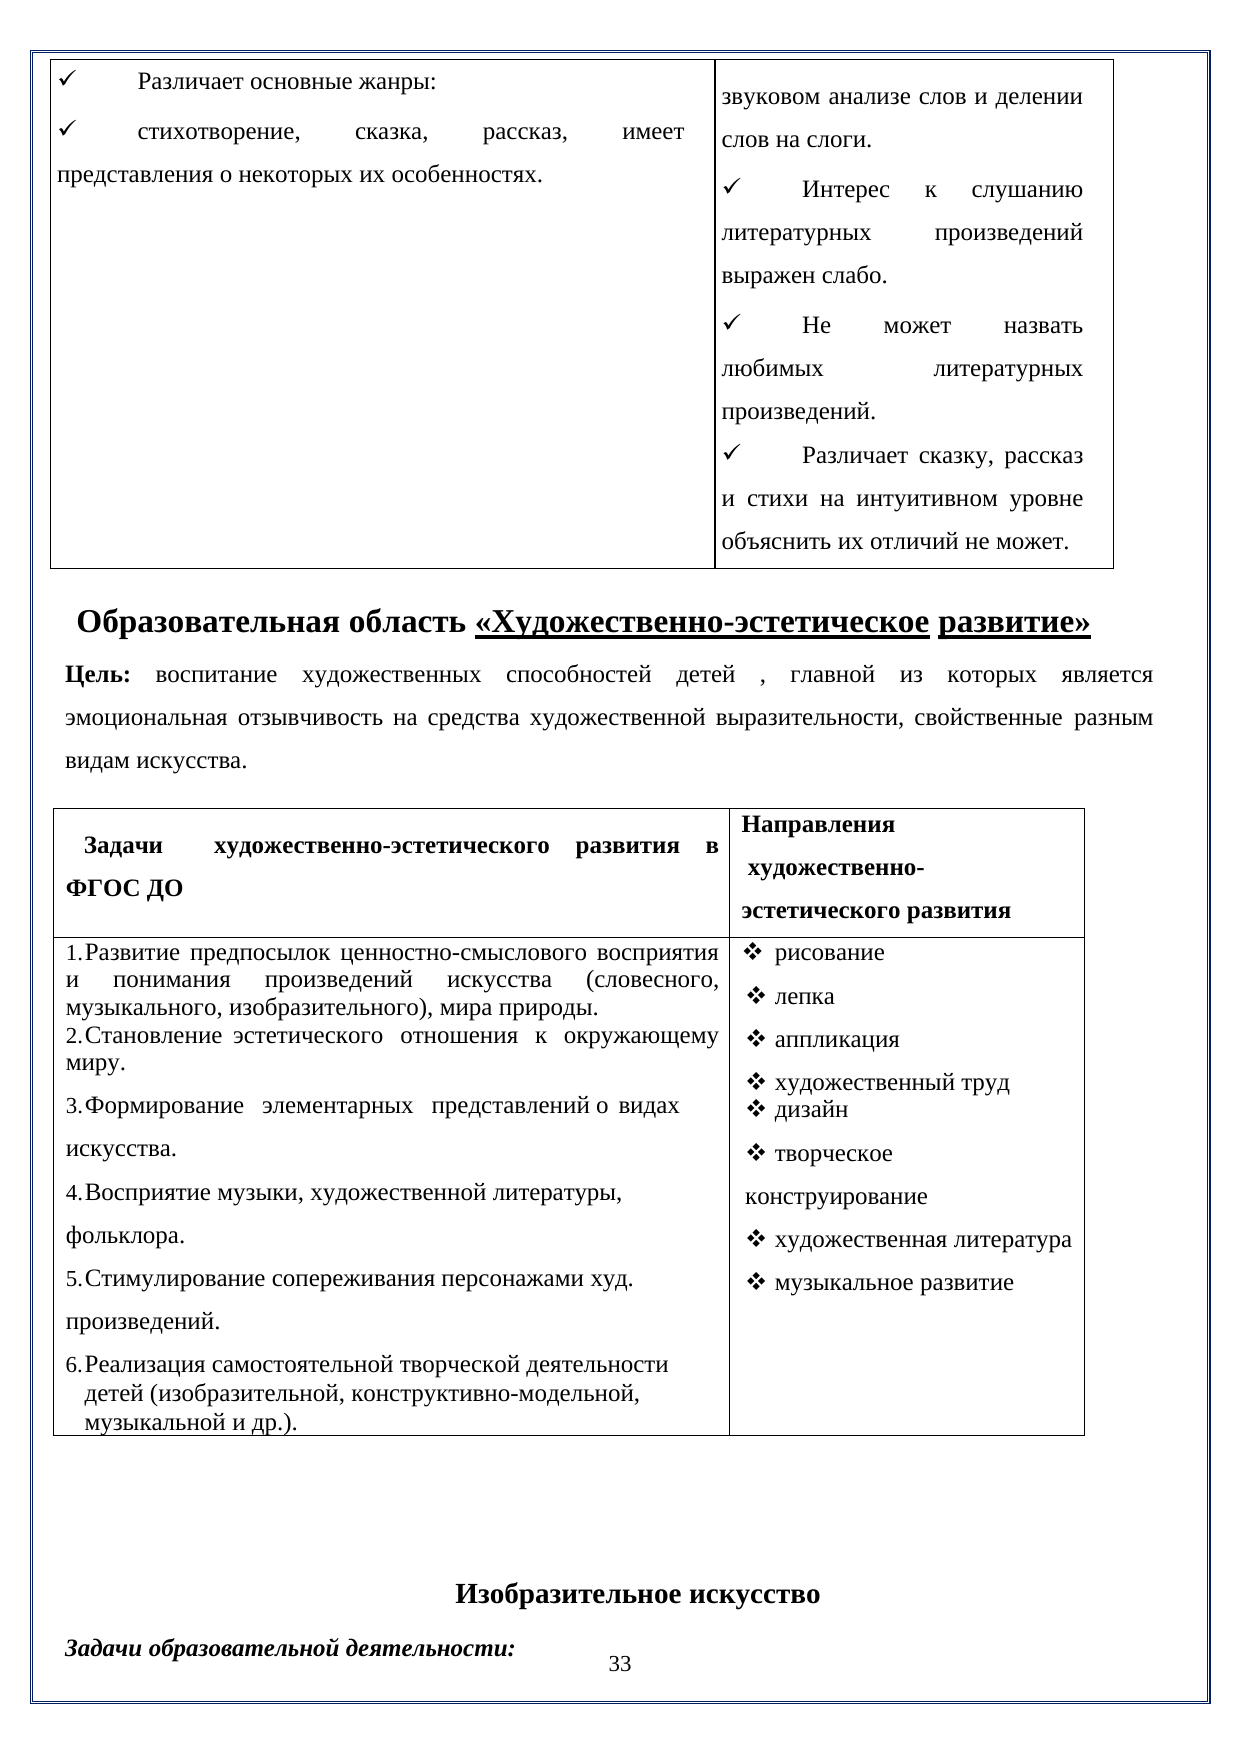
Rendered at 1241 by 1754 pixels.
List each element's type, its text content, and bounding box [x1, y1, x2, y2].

table_header Задачи художественно-эстетического развития в ФГОС ДО [54, 809, 729, 937]
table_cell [716, 60, 1113, 568]
subtitle Изобразительное искусство [65, 1577, 1207, 1610]
table_cell рисование лепка аппликация художественный труд дизайн творческое конструирование художественная литература музыкальное развитие [730, 938, 1084, 1435]
table_cell Развитие предпосылок ценностно-смыслового восприятия и понимания произведений искусства (словесного, музыкального, изобразительного), мира природы. Становление эстетического отношения к окружающему миру. Формирование элементарных представлений о видах искусства. Восприятие музыки, художественной литературы, фольклора. Стимулирование сопереживания персонажами худ. произведений. Реализация самостоятельной творческой деятельности детей (изобразительной, конструктивно-модельной, музыкальной и др.). [54, 938, 729, 1435]
table_header Направления художественно- эстетического развития [730, 809, 1084, 937]
text Цель: воспитание художественных способностей детей , главной из которых является эмоциональная отзывчивость на средства художественной выразительности, свойственные разным видам искусства. [65, 659, 1153, 774]
subtitle Образовательная область «Художественно-эстетическое развитие» [65, 602, 1153, 640]
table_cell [51, 60, 714, 568]
subtitle Задачи образовательной деятельности: [65, 1633, 1207, 1662]
